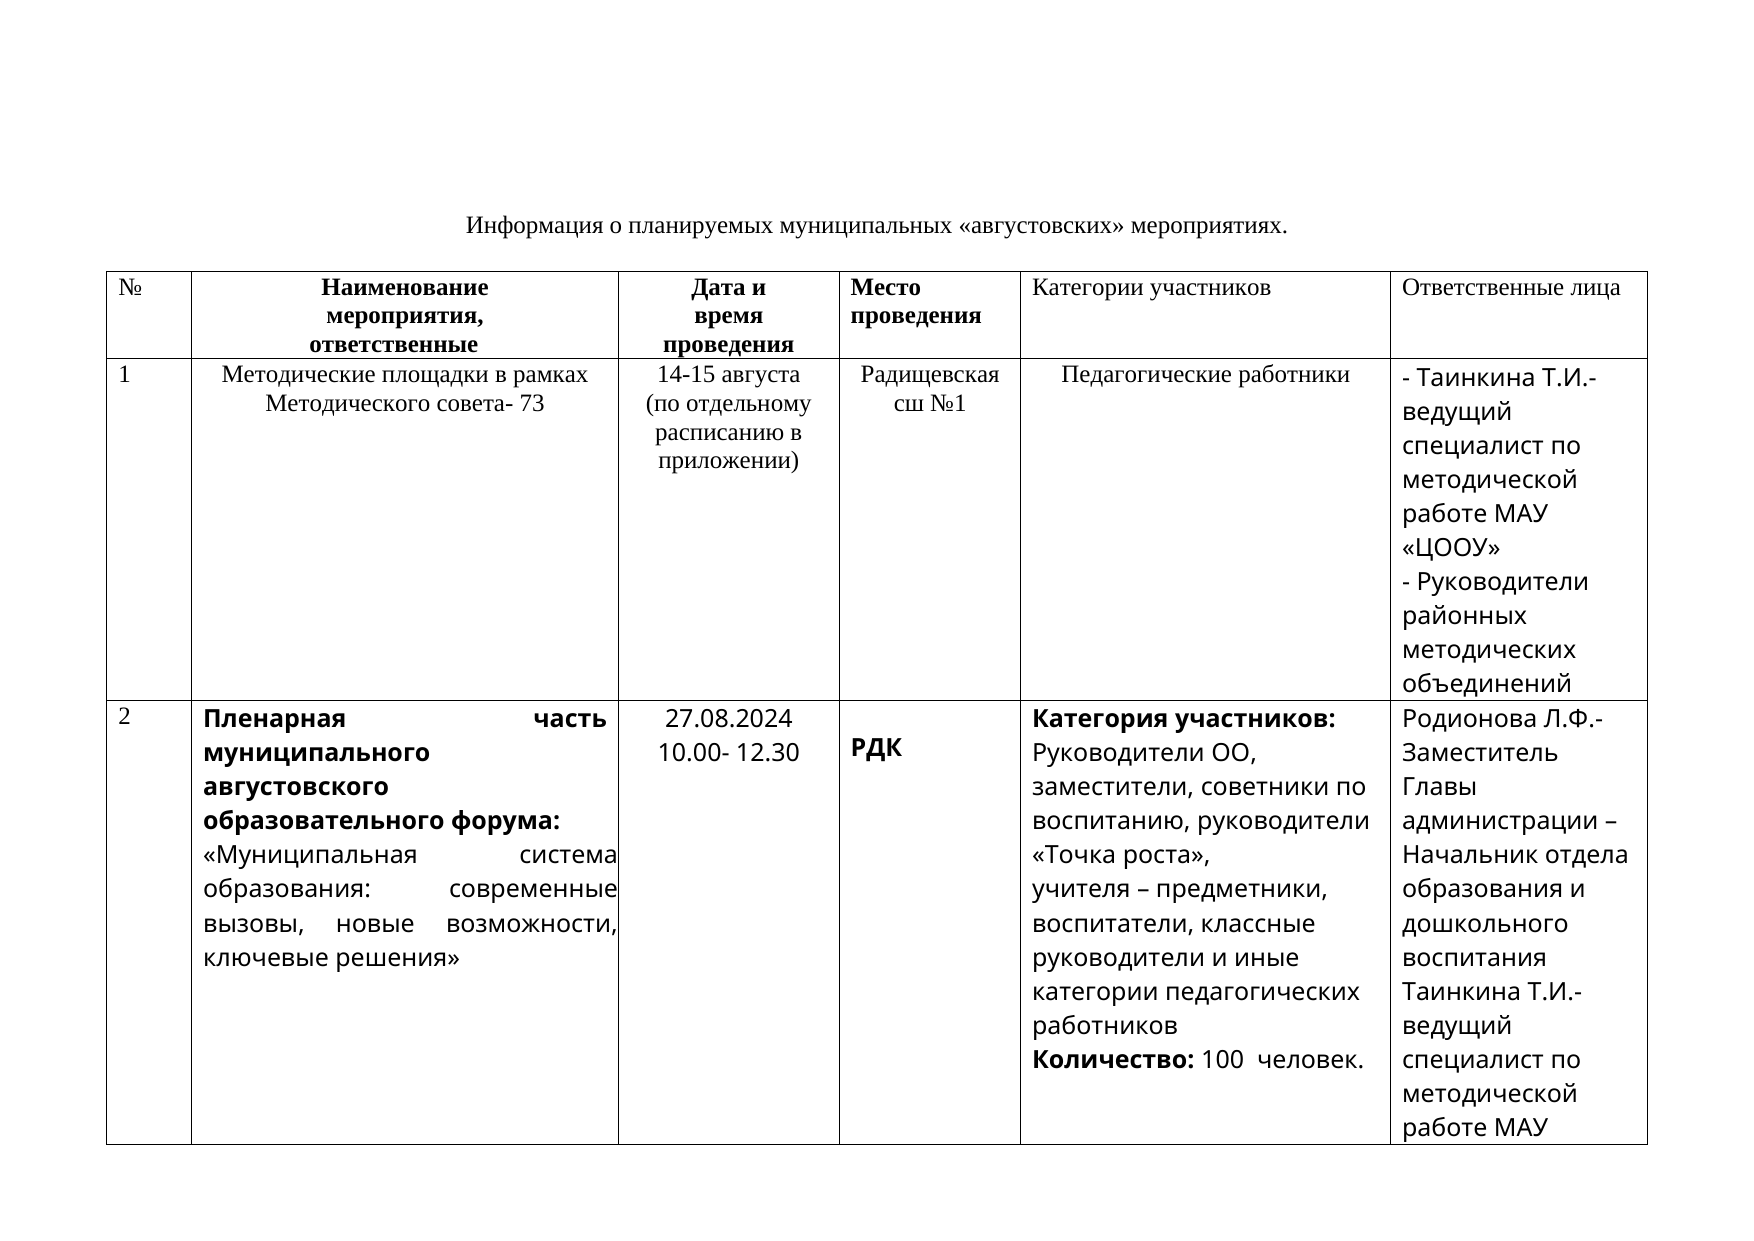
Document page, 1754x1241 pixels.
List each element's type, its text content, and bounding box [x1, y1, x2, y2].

table_cell - Таинкина Т.И.- ведущий специалист по методической работе МАУ «ЦООУ» - Руководители районных методических объединений [1391, 359, 1647, 700]
table_cell 1 [107, 359, 191, 700]
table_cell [1391, 701, 1647, 1144]
table_cell 2 [107, 701, 191, 1144]
table_header Ответственные лица [1391, 272, 1647, 358]
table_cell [619, 701, 839, 1144]
table_cell РДК [840, 701, 1020, 1144]
table_cell Методические площадки в рамках Методического совета- 73 [192, 359, 618, 700]
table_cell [1021, 701, 1390, 1144]
table_cell Педагогические работники [1021, 359, 1390, 700]
table_header № [107, 272, 191, 358]
table_cell 14-15 августа (по отдельному расписанию в приложении) [619, 359, 839, 700]
table_header Место проведения [840, 272, 1020, 358]
table_header Наименование мероприятия, ответственные [192, 272, 618, 358]
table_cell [192, 701, 618, 1144]
text Информация о планируемых муниципальных «августовских» мероприятиях. [118, 211, 1636, 238]
table_cell Радищевская сш №1 [840, 359, 1020, 700]
table_header Категории участников [1021, 272, 1390, 358]
table_header Дата и время проведения [619, 272, 839, 358]
